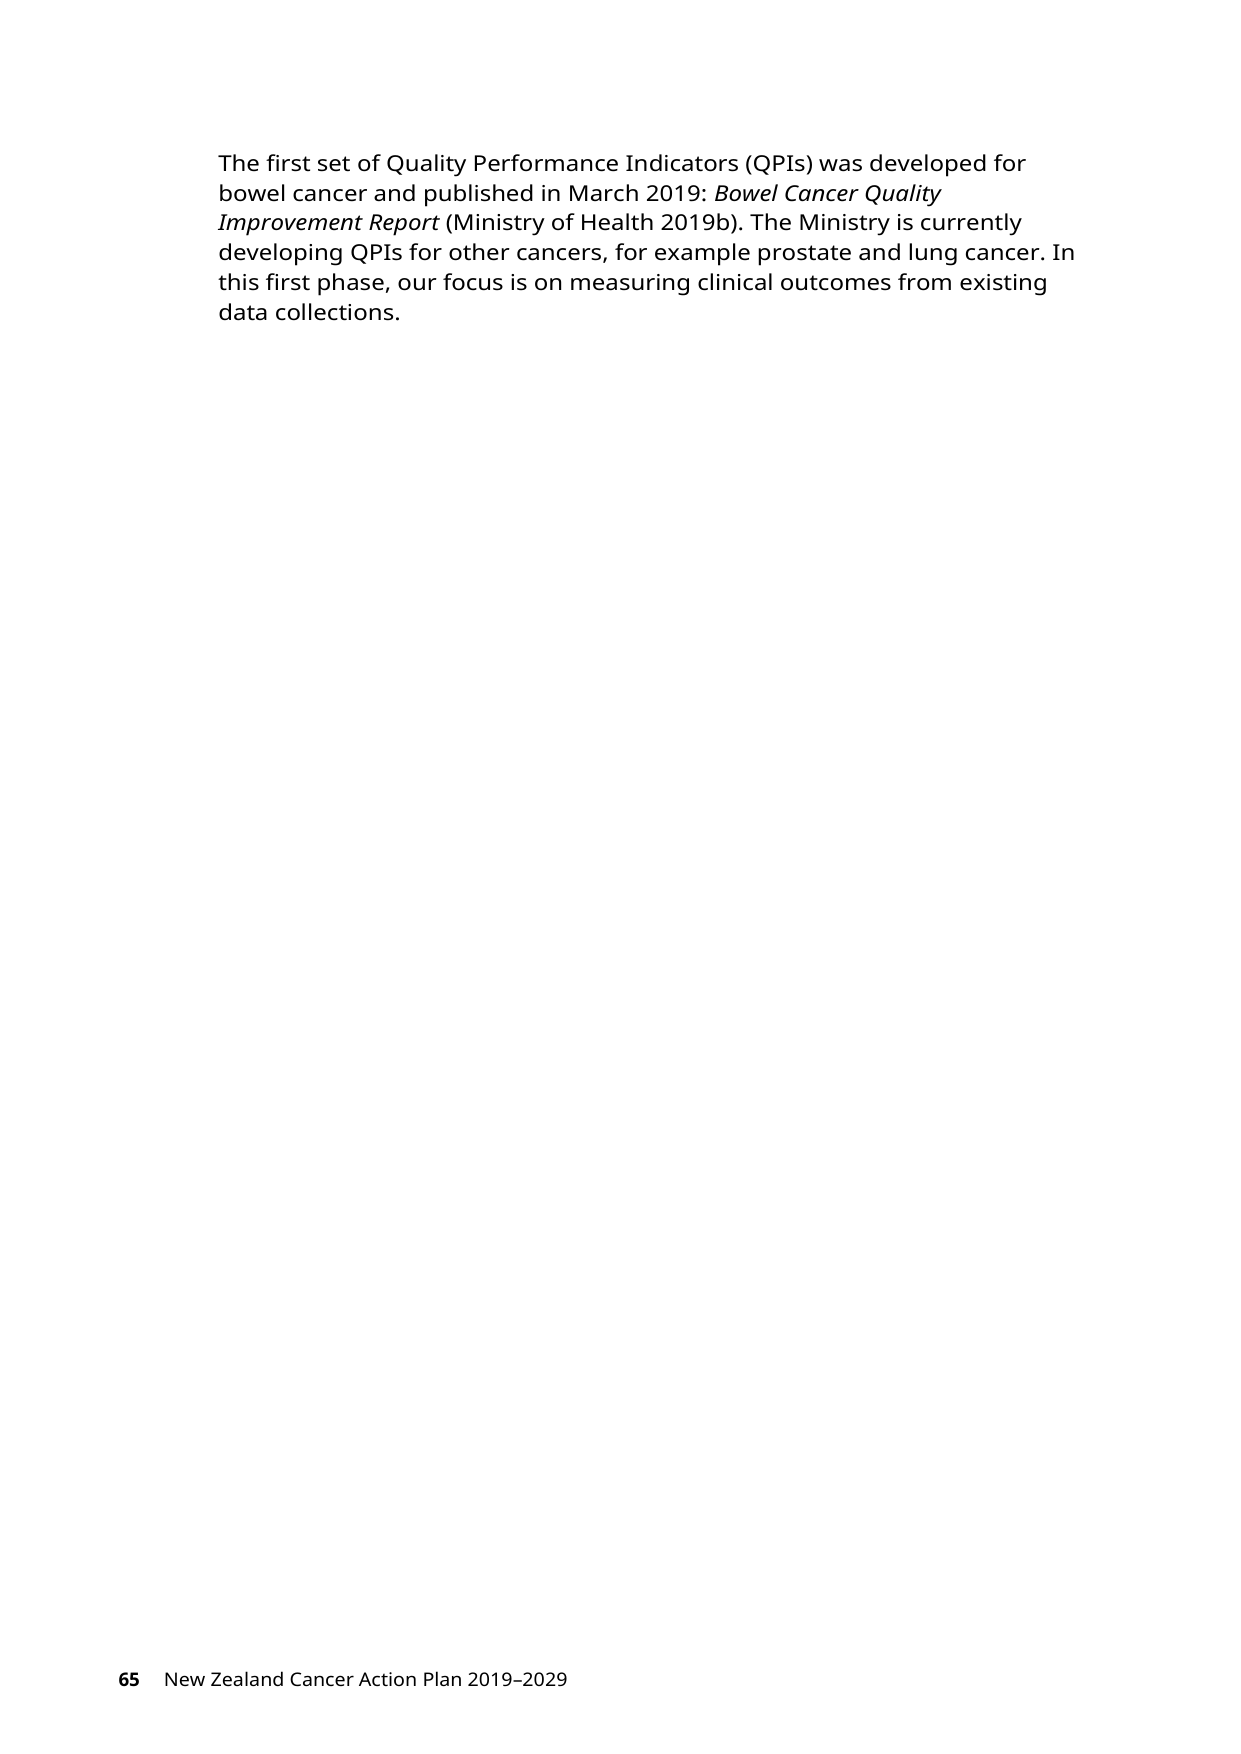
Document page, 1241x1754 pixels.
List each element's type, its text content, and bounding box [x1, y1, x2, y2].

text The first set of Quality Performance Indicators (QPIs) was developed for bowel cancer and published in March 2019: Bowel Cancer Quality Improvement Report (Ministry of Health 2019b). The Ministry is currently developing QPIs for other cancers, for example prostate and lung cancer. In this first phase, our focus is on measuring clinical outcomes from existing data collections. [218, 148, 1088, 326]
